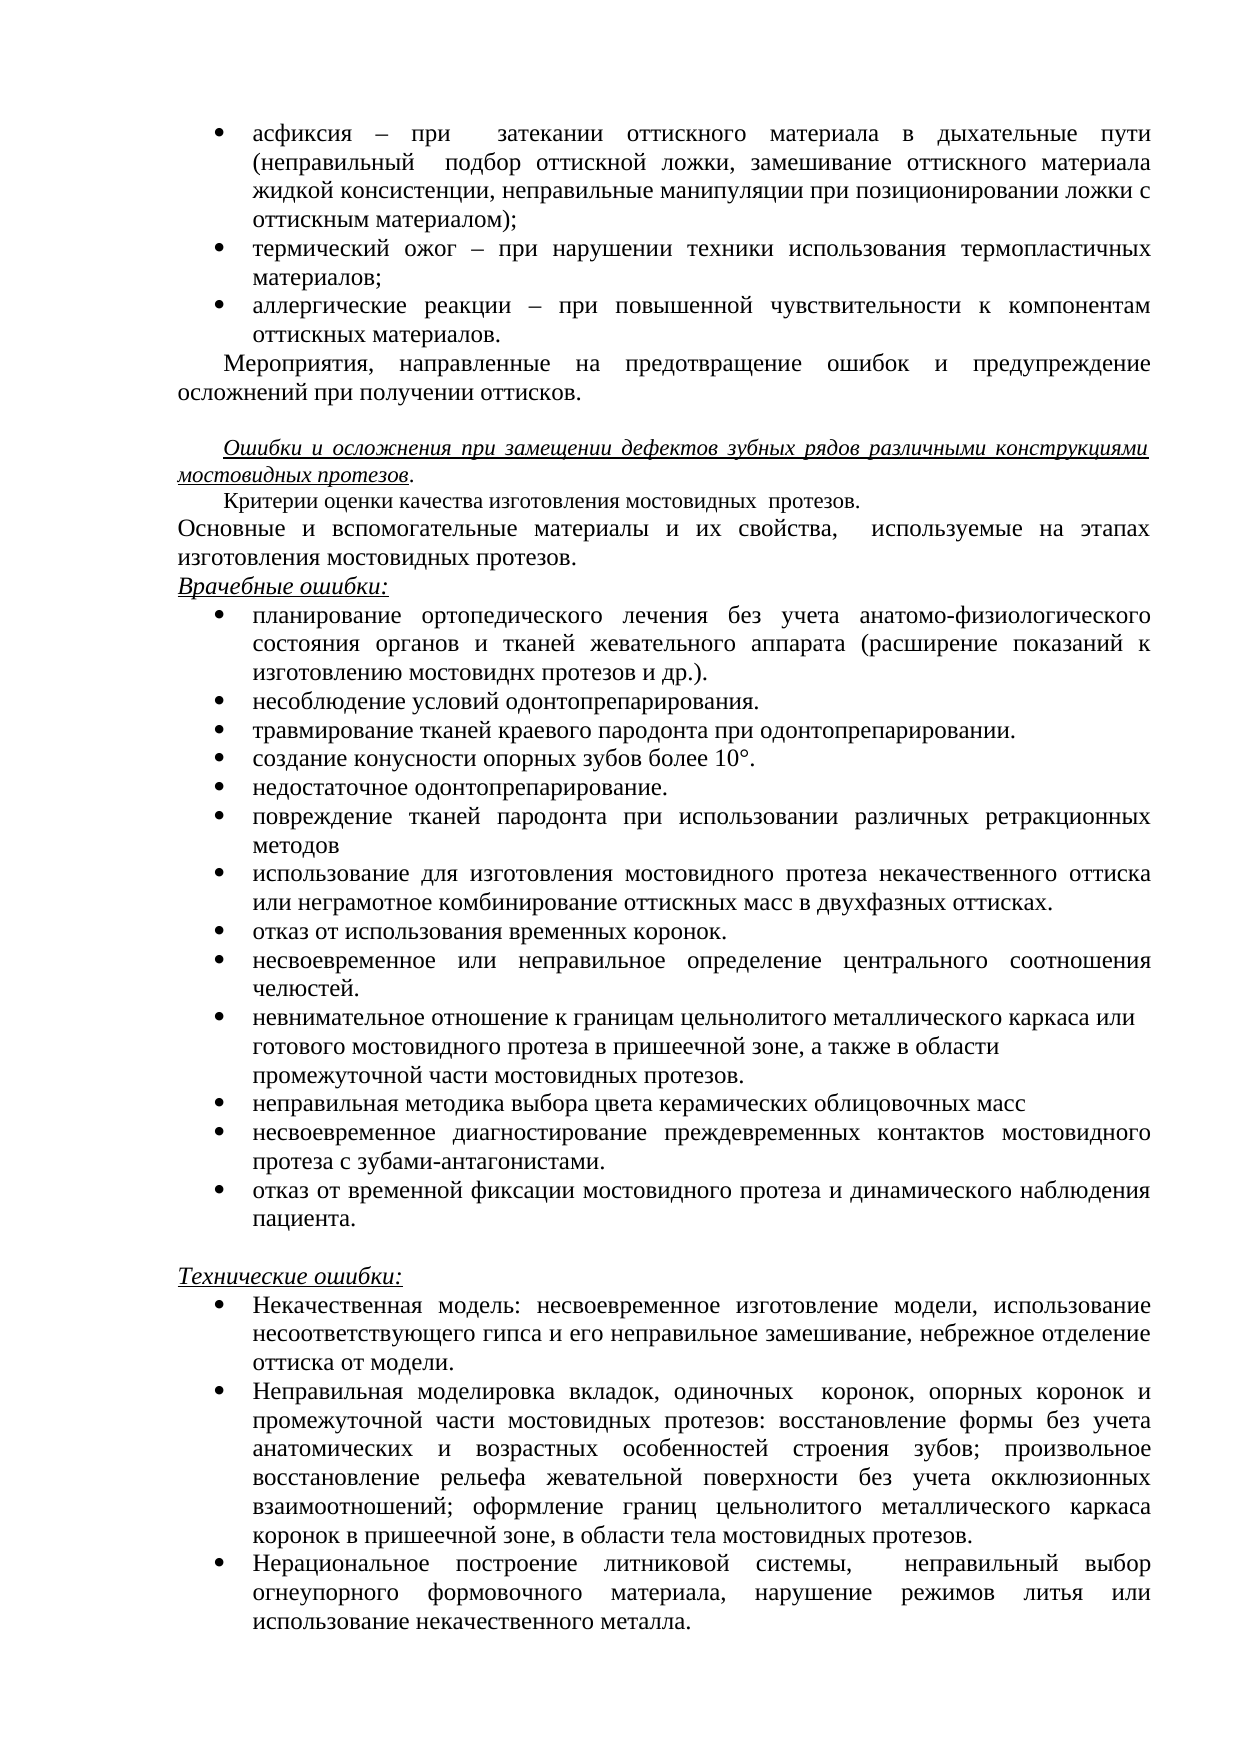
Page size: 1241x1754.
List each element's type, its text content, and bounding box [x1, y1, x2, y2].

list использование для изготовления мостовидного протеза некачественного оттиска или неграмотное комбинирование оттискных масс в двухфазных оттисках. [215, 858, 1152, 916]
text Критерии оценки качества изготовления мостовидных протезов. [177, 487, 1152, 513]
text Врачебные ошибки: [177, 571, 1152, 600]
list Некачественная модель: несвоевременное изготовление модели, использование несоответствующего гипса и его неправильное замешивание, небрежное отделение оттиска от модели. [215, 1290, 1152, 1376]
list планирование ортопедического лечения без учета анатомо-физиологического состояния органов и тканей жевательного аппарата (расширение показаний к изготовлению мостовиднх протезов и др.). [215, 600, 1152, 686]
list невнимательное отношение к границам цельнолитого металлического каркаса или готового мостовидного протеза в пришеечной зоне, а также в области промежуточной части мостовидных протезов. [215, 1002, 1152, 1088]
list отказ от использования временных коронок. [215, 916, 1152, 945]
text Основные и вспомогательные материалы и их свойства, используемые на этапах изготовления мостовидных протезов. [177, 513, 1152, 571]
list травмирование тканей краевого пародонта при одонтопрепарировании. [215, 715, 1152, 743]
text Технические ошибки: [177, 1261, 1152, 1290]
list неправильная методика выбора цвета керамических облицовочных масс [215, 1088, 1152, 1117]
list отказ от временной фиксации мостовидного протеза и динамического наблюдения пациента. [215, 1175, 1152, 1232]
text Мероприятия, направленные на предотвращение ошибок и предупреждение осложнений при получении оттисков. [177, 348, 1152, 406]
list недостаточное одонтопрепарирование. [215, 772, 1152, 801]
list термический ожог – при нарушении техники использования термопластичных материалов; [215, 233, 1152, 291]
list Неправильная моделировка вкладок, одиночных коронок, опорных коронок и промежуточной части мостовидных протезов: восстановление формы без учета анатомических и возрастных особенностей строения зубов; произвольное восстановление рельефа жевательной поверхности без учета окклюзионных взаимоотношений; оформление границ цельнолитого металлического каркаса коронок в пришеечной зоне, в области тела мостовидных протезов. [215, 1376, 1152, 1548]
list аллергические реакции – при повышенной чувствительности к компонентам оттискных материалов. [215, 291, 1152, 348]
text Ошибки и осложнения при замещении дефектов зубных рядов различными конструкциями мостовидных протезов. [177, 434, 1152, 487]
list Нерациональное построение литниковой системы, неправильный выбор огнеупорного формовочного материала, нарушение режимов литья или использование некачественного металла. [215, 1548, 1152, 1635]
list создание конусности опорных зубов более 10°. [215, 743, 1152, 772]
list несоблюдение условий одонтопрепарирования. [215, 686, 1152, 715]
list несвоевременное диагностирование преждевременных контактов мостовидного протеза с зубами-антагонистами. [215, 1117, 1152, 1175]
list повреждение тканей пародонта при использовании различных ретракционных методов [215, 801, 1152, 858]
list несвоевременное или неправильное определение центрального соотношения челюстей. [215, 945, 1152, 1002]
list асфиксия – при затекании оттискного материала в дыхательные пути (неправильный подбор оттискной ложки, замешивание оттискного материала жидкой консистенции, неправильные манипуляции при позиционировании ложки с оттискным материалом); [215, 118, 1152, 233]
